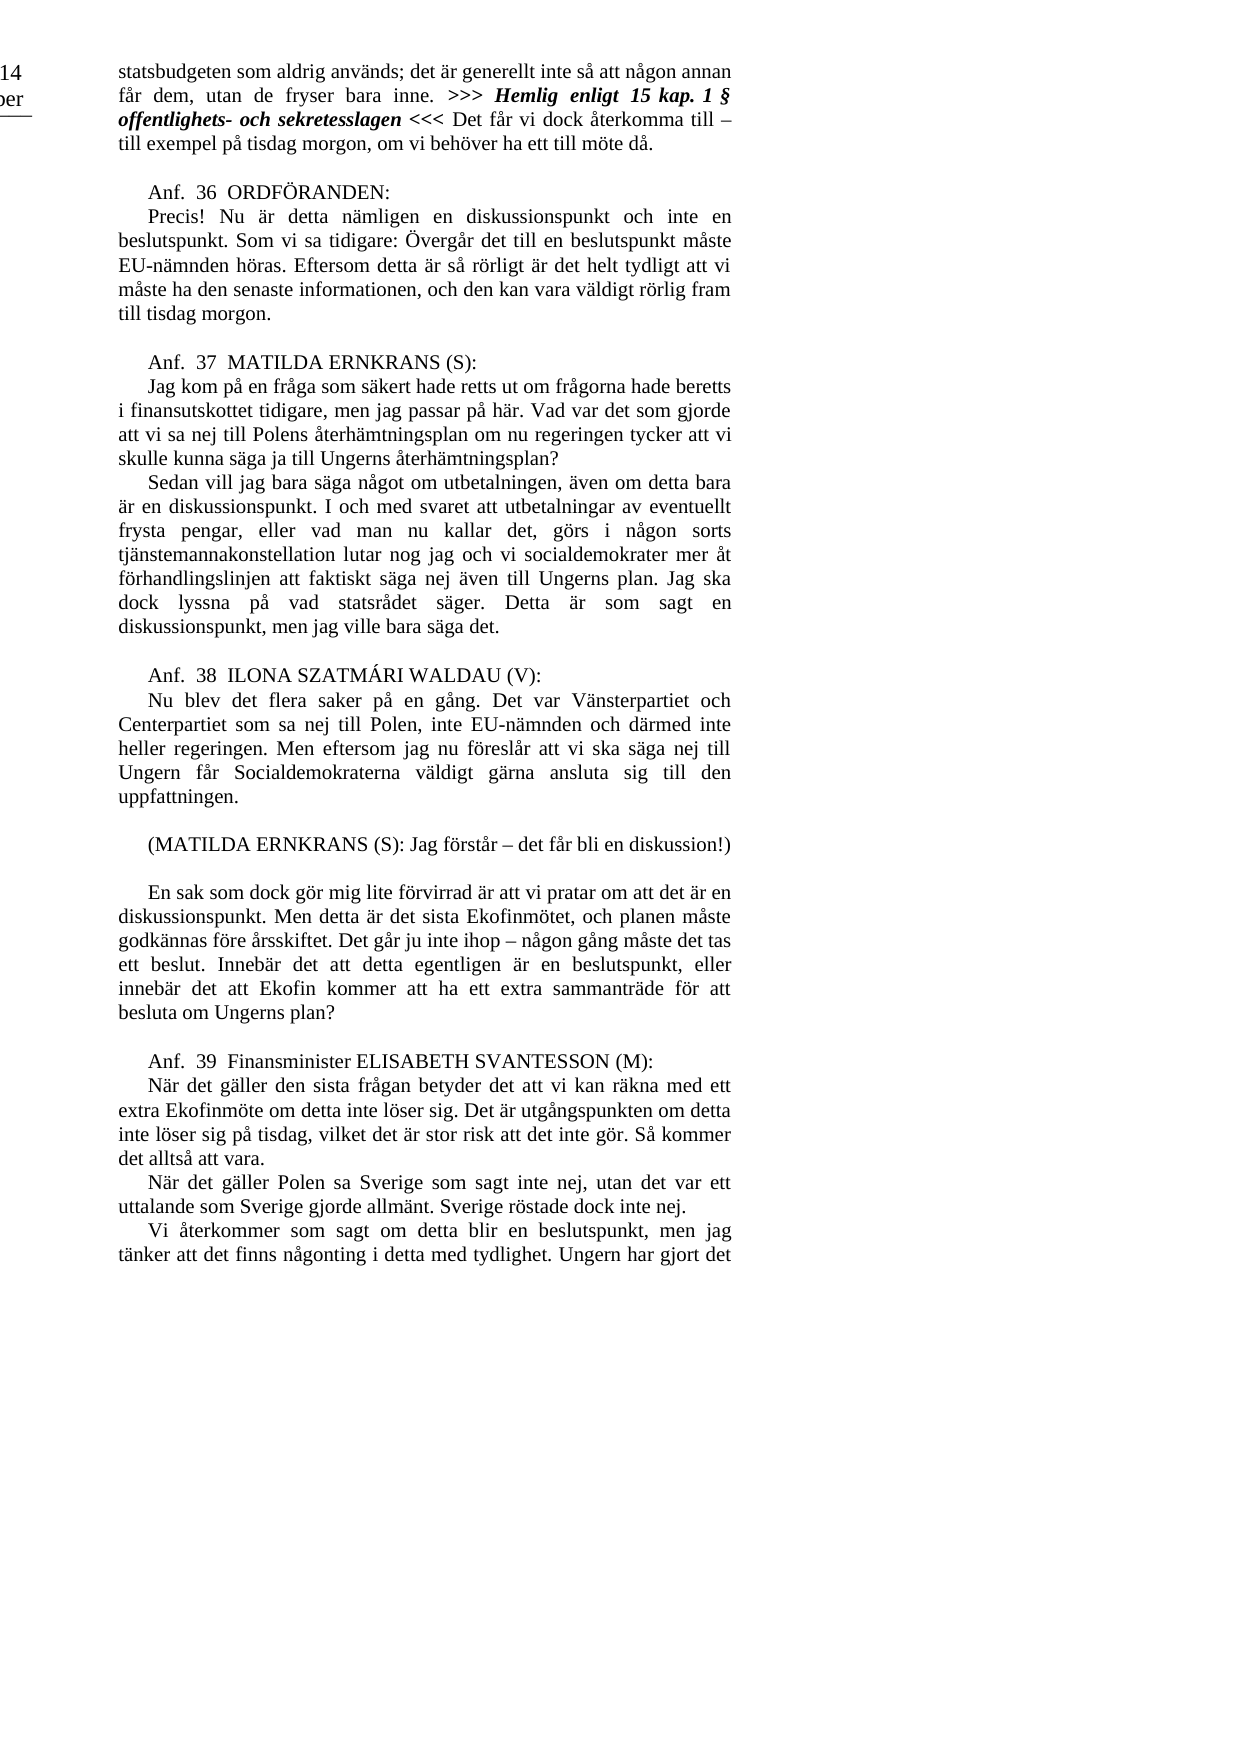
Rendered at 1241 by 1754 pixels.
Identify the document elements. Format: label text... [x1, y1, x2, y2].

text När det gäller den sista frågan betyder det att vi kan räkna med ett extra Ekofinmöte om detta inte löser sig. Det är utgångspunkten om detta inte löser sig på tisdag, vilket det är stor risk att det inte gör. Så kommer det alltså att vara. [118, 1073, 732, 1170]
text En sak som dock gör mig lite förvirrad är att vi pratar om att det är en diskussionspunkt. Men detta är det sista Ekofinmötet, och planen måste godkännas före årsskiftet. Det går ju inte ihop – någon gång måste det tas ett beslut. Innebär det att detta egentligen är en beslutspunkt, eller innebär det att Ekofin kommer att ha ett extra sammanträde för att besluta om Ungerns plan? [118, 880, 732, 1024]
subtitle Anf. 37 MATILDA ERNKRANS (S): [148, 350, 732, 374]
text Sedan vill jag bara säga något om utbetalningen, även om detta bara är en diskussionspunkt. I och med svaret att utbetalningar av eventuellt frysta pengar, eller vad man nu kallar det, görs i någon sorts tjänstemannakonstellation lutar nog jag och vi socialdemokrater mer åt förhandlingslinjen att faktiskt säga nej även till Ungerns plan. Jag ska dock lyssna på vad statsrådet säger. Detta är som sagt en diskussionspunkt, men jag ville bara säga det. [118, 470, 732, 638]
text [118, 59, 732, 155]
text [118, 1218, 732, 1266]
text Jag kom på en fråga som säkert hade retts ut om frågorna hade beretts i finansutskottet tidigare, men jag passar på här. Vad var det som gjorde att vi sa nej till Polens återhämtningsplan om nu regeringen tycker att vi skulle kunna säga ja till Ungerns återhämtningsplan? [118, 374, 732, 470]
text (MATILDA ERNKRANS (S): Jag förstår – det får bli en diskussion!) [118, 832, 732, 856]
text Nu blev det flera saker på en gång. Det var Vänsterpartiet och Centerpartiet som sa nej till Polen, inte EU-nämnden och därmed inte heller regeringen. Men eftersom jag nu föreslår att vi ska säga nej till Ungern får Socialdemokraterna väldigt gärna ansluta sig till den uppfattningen. [118, 687, 732, 808]
text När det gäller Polen sa Sverige som sagt inte nej, utan det var ett uttalande som Sverige gjorde allmänt. Sverige röstade dock inte nej. [118, 1170, 732, 1218]
subtitle Anf. 39 Finansminister ELISABETH SVANTESSON (M): [148, 1049, 732, 1073]
subtitle Anf. 36 ORDFÖRANDEN: [148, 180, 732, 204]
subtitle Anf. 38 ILONA SZATMÁRI WALDAU (V): [148, 663, 732, 687]
text Precis! Nu är detta nämligen en diskussionspunkt och inte en beslutspunkt. Som vi sa tidigare: Övergår det till en beslutspunkt måste EU-nämnden höras. Eftersom detta är så rörligt är det helt tydligt att vi måste ha den senaste informationen, och den kan vara väldigt rörlig fram till tisdag morgon. [118, 204, 732, 325]
